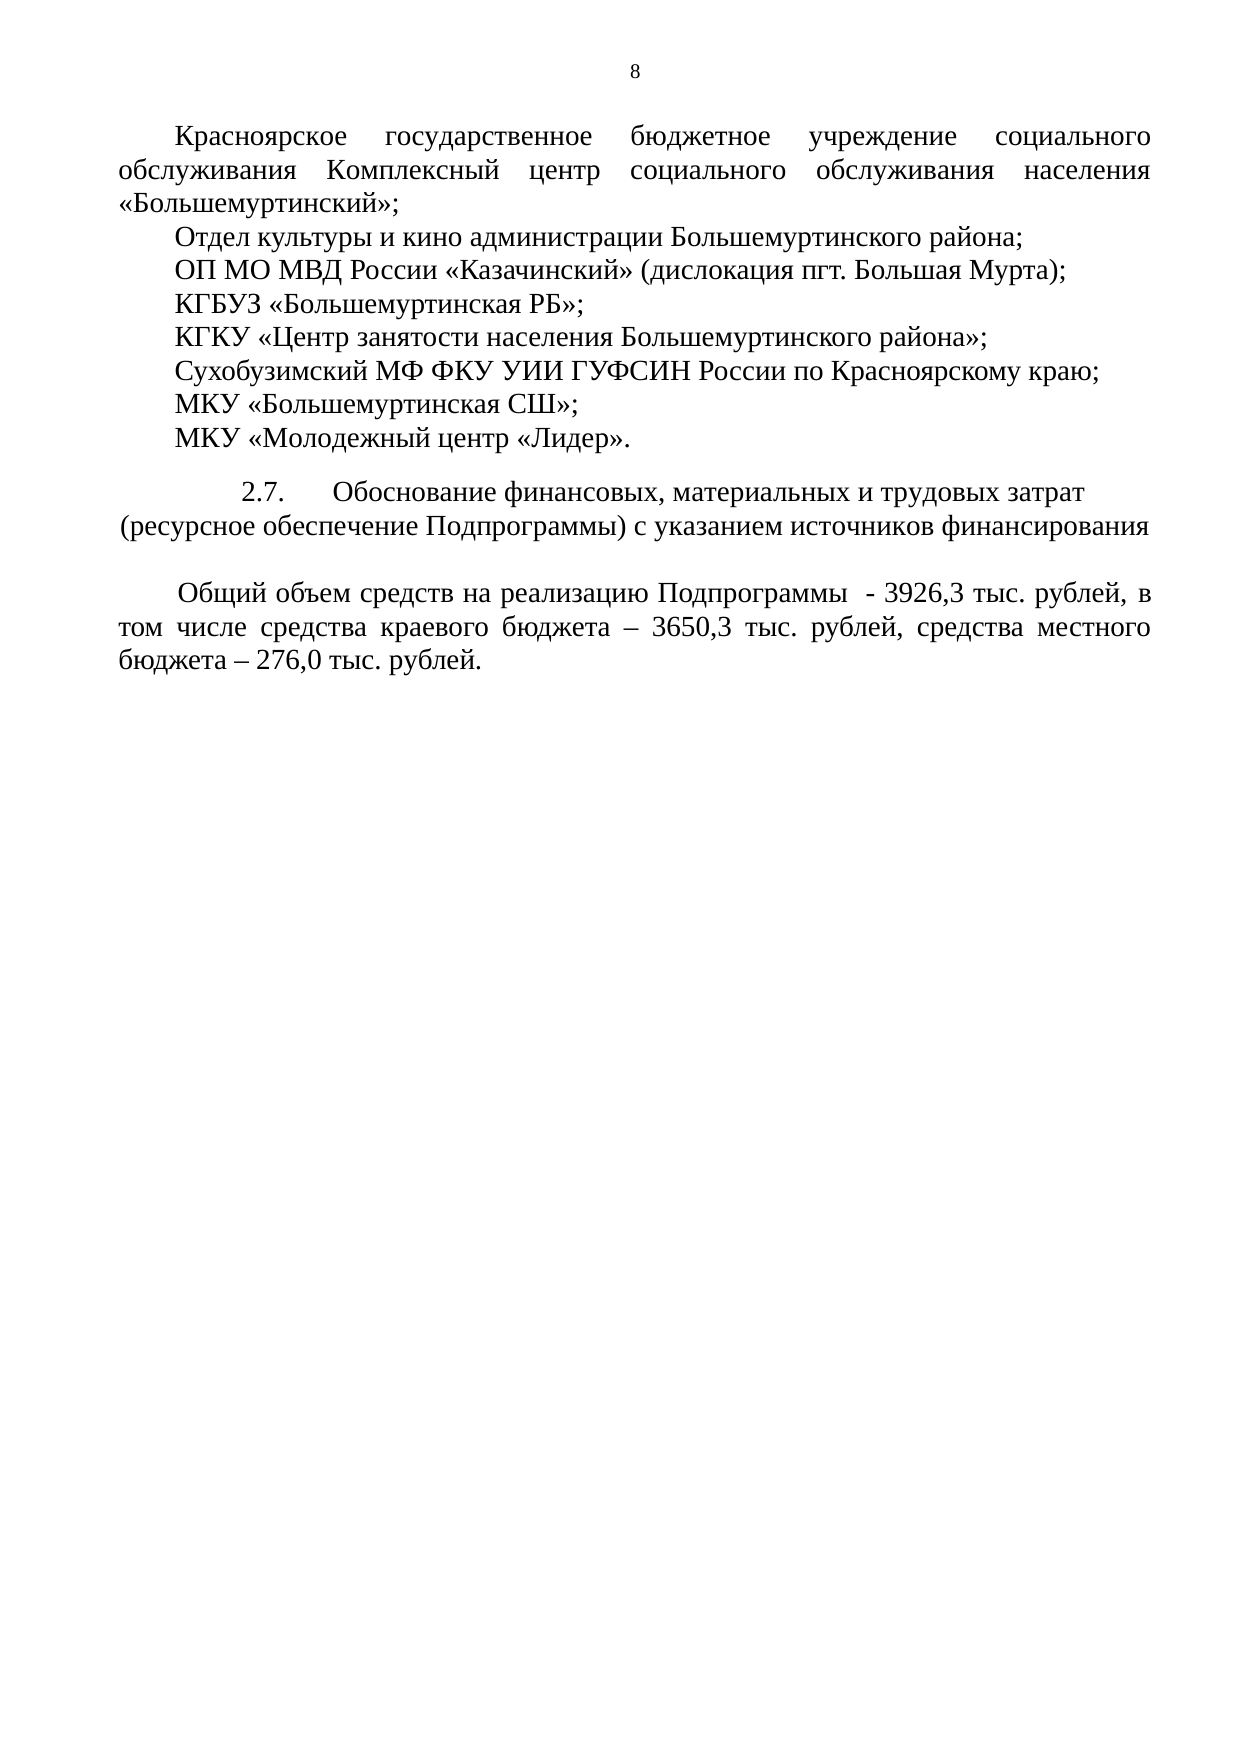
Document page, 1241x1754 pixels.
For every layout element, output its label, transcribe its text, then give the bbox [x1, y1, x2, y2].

text ОП МО МВД России «Казачинский» (дислокация пгт. Большая Мурта); [118, 252, 1152, 286]
text МКУ «Большемуртинская СШ»; [118, 387, 1152, 420]
text Отдел культуры и кино администрации Большемуртинского района; [118, 219, 1152, 252]
subtitle Красноярское государственное бюджетное учреждение социального обслуживания Комплексный центр социального обслуживания населения «Большемуртинский»; [118, 118, 1152, 219]
text МКУ «Молодежный центр «Лидер». [118, 420, 1152, 454]
text Сухобузимский МФ ФКУ УИИ ГУФСИН России по Красноярскому краю; [118, 353, 1152, 387]
list Обоснование финансовых, материальных и трудовых затрат (ресурсное обеспечение Подпрограммы) с указанием источников финансирования [118, 474, 1152, 542]
text КГКУ «Центр занятости населения Большемуртинского района»; [118, 319, 1152, 353]
text КГБУЗ «Большемуртинская РБ»; [118, 286, 1152, 319]
text Общий объем средств на реализацию Подпрограммы - 3926,3 тыс. рублей, в том числе средства краевого бюджета – 3650,3 тыс. рублей, средства местного бюджета – 276,0 тыс. рублей. [118, 575, 1152, 676]
